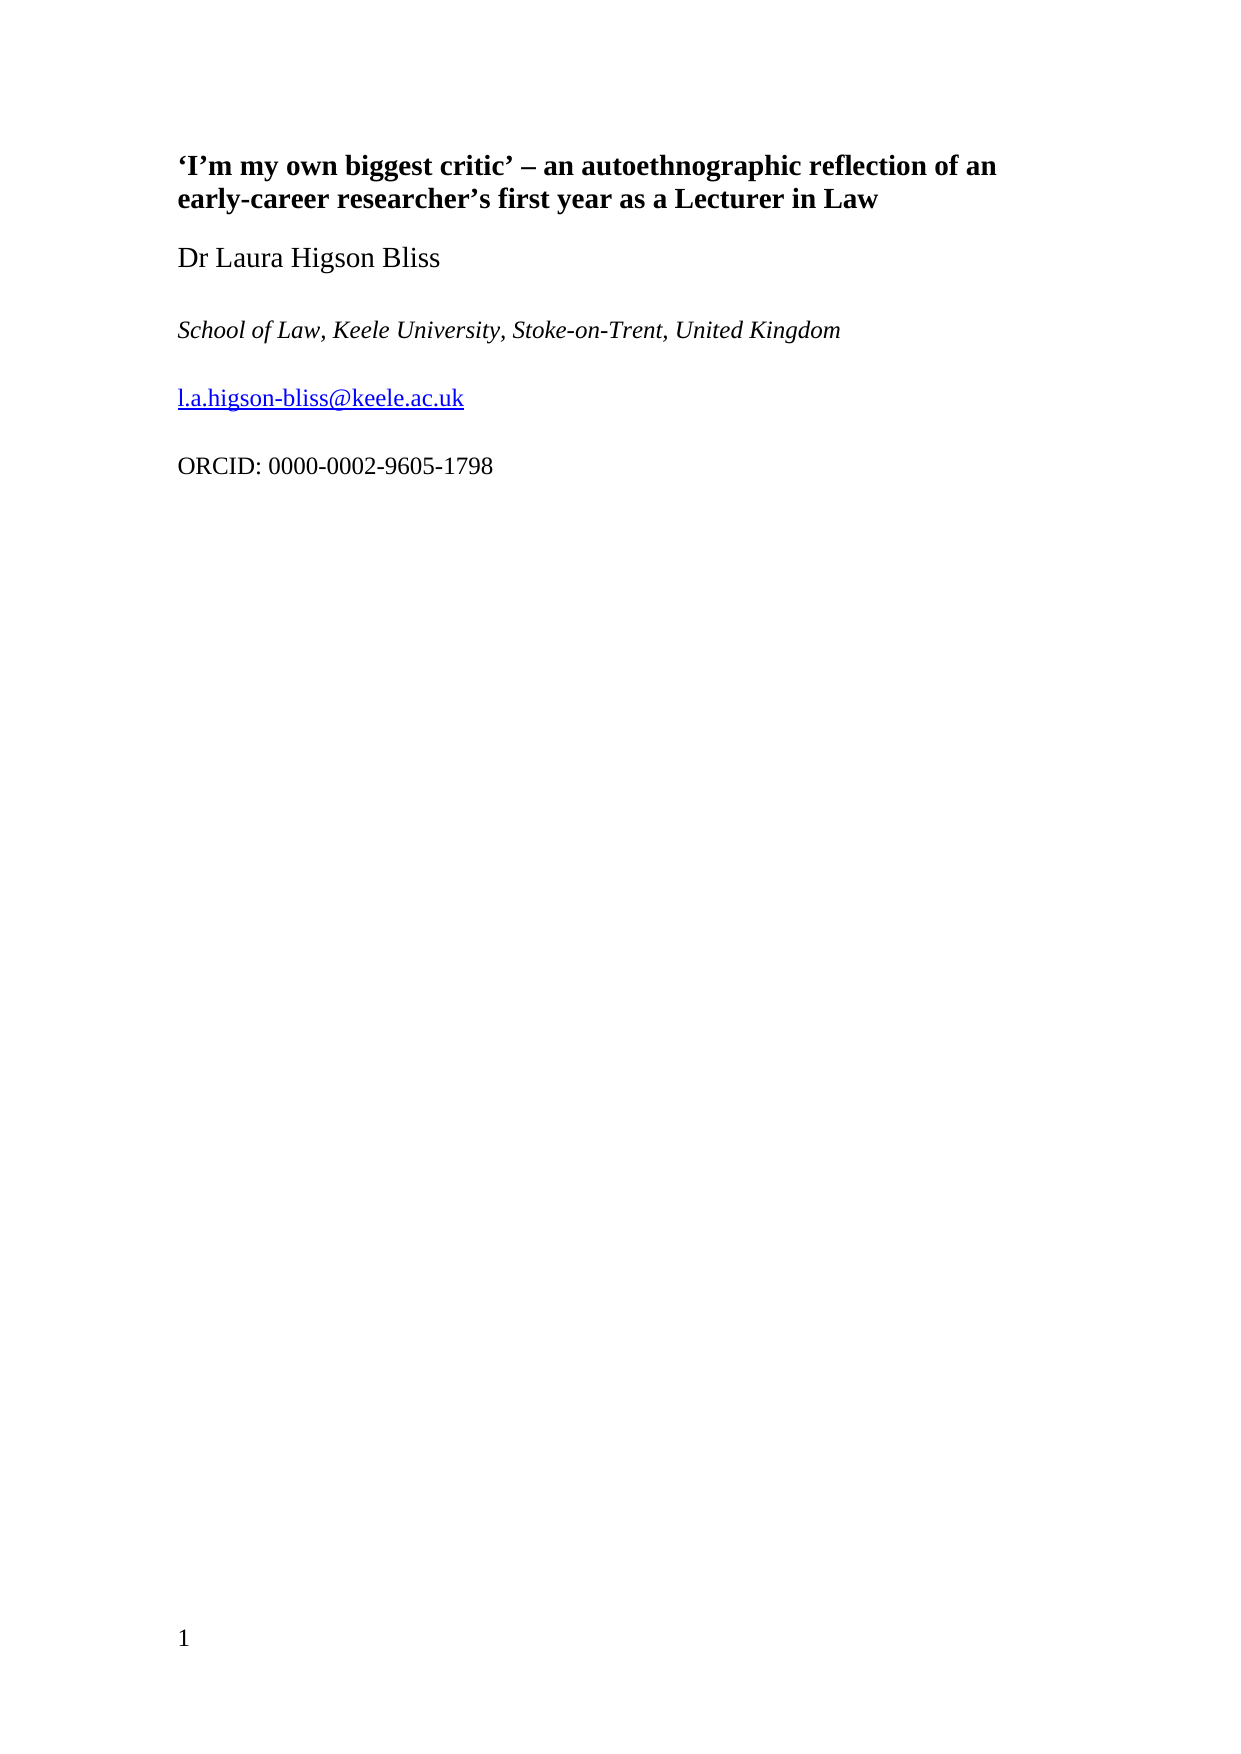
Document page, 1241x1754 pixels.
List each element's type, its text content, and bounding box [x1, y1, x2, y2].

text ‘I’m my own biggest critic’ – an autoethnographic reflection of an early-career researcher’s first year as a Lecturer in Law [177, 148, 1063, 215]
text School of Law, Keele University, Stoke-on-Trent, United Kingdom [177, 315, 1063, 344]
text ORCID: 0000-0002-9605-1798 [177, 451, 1063, 480]
text l.a.higson-bliss@keele.ac.uk [177, 383, 1063, 412]
text Dr Laura Higson Bliss [177, 240, 1063, 273]
